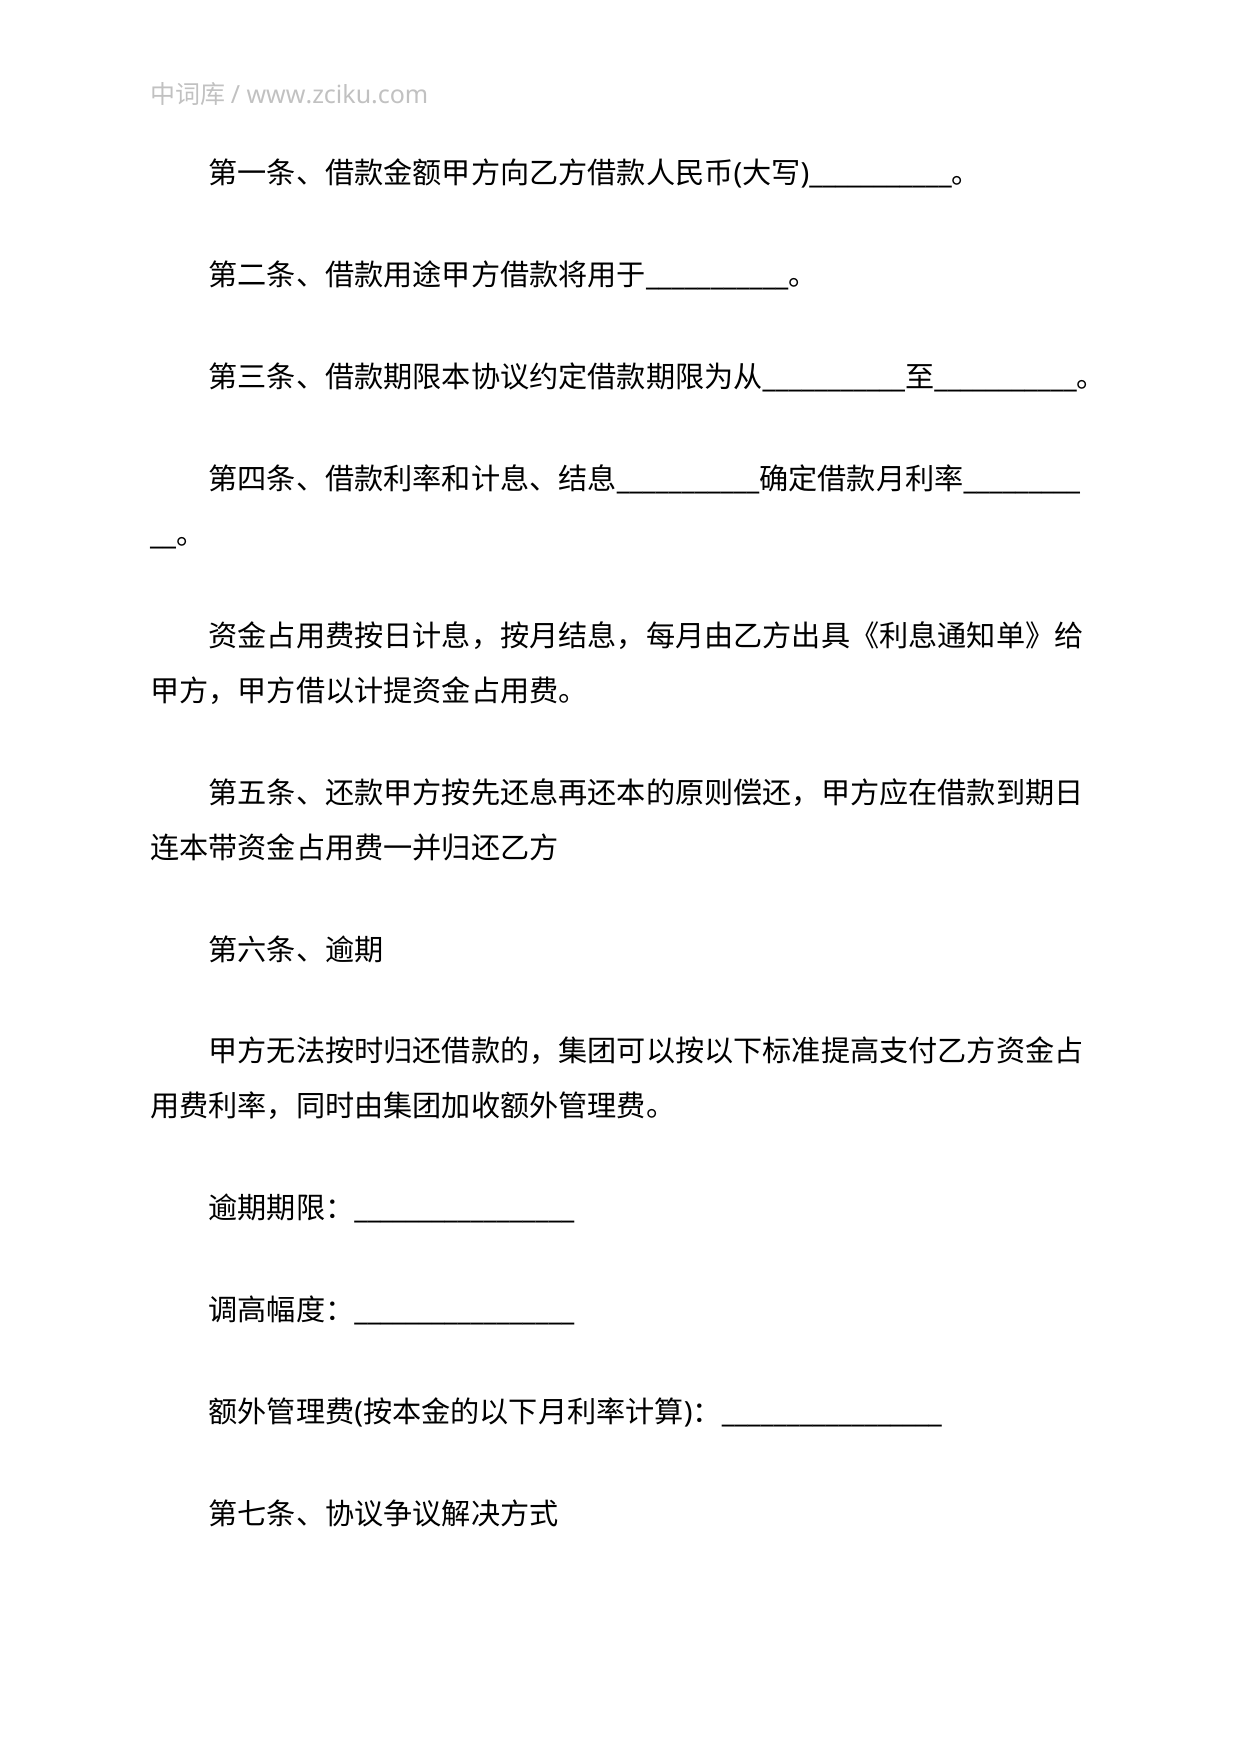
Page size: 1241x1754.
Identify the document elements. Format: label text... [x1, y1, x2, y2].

text 额外管理费(按本金的以下月利率计算)：_________________ [150, 1389, 1090, 1431]
text 甲方无法按时归还借款的，集团可以按以下标准提高支付乙方资金占用费利率，同时由集团加收额外管理费。 [150, 1028, 1090, 1125]
text 第四条、借款利率和计息、结息___________确定借款月利率___________。 [150, 456, 1090, 553]
text 第七条、协议争议解决方式 [150, 1491, 1090, 1533]
text 第五条、还款甲方按先还息再还本的原则偿还，甲方应在借款到期日连本带资金占用费一并归还乙方 [150, 769, 1090, 867]
text 第一条、借款金额甲方向乙方借款人民币(大写)___________。 [150, 150, 1090, 192]
text 第二条、借款用途甲方借款将用于___________。 [150, 252, 1090, 294]
text 第三条、借款期限本协议约定借款期限为从___________至___________。 [150, 354, 1090, 396]
text 资金占用费按日计息，按月结息，每月由乙方出具《利息通知单》给甲方，甲方借以计提资金占用费。 [150, 613, 1090, 710]
text 调高幅度：_________________ [150, 1287, 1090, 1329]
text 第六条、逾期 [150, 926, 1090, 968]
text 逾期期限：_________________ [150, 1185, 1090, 1227]
